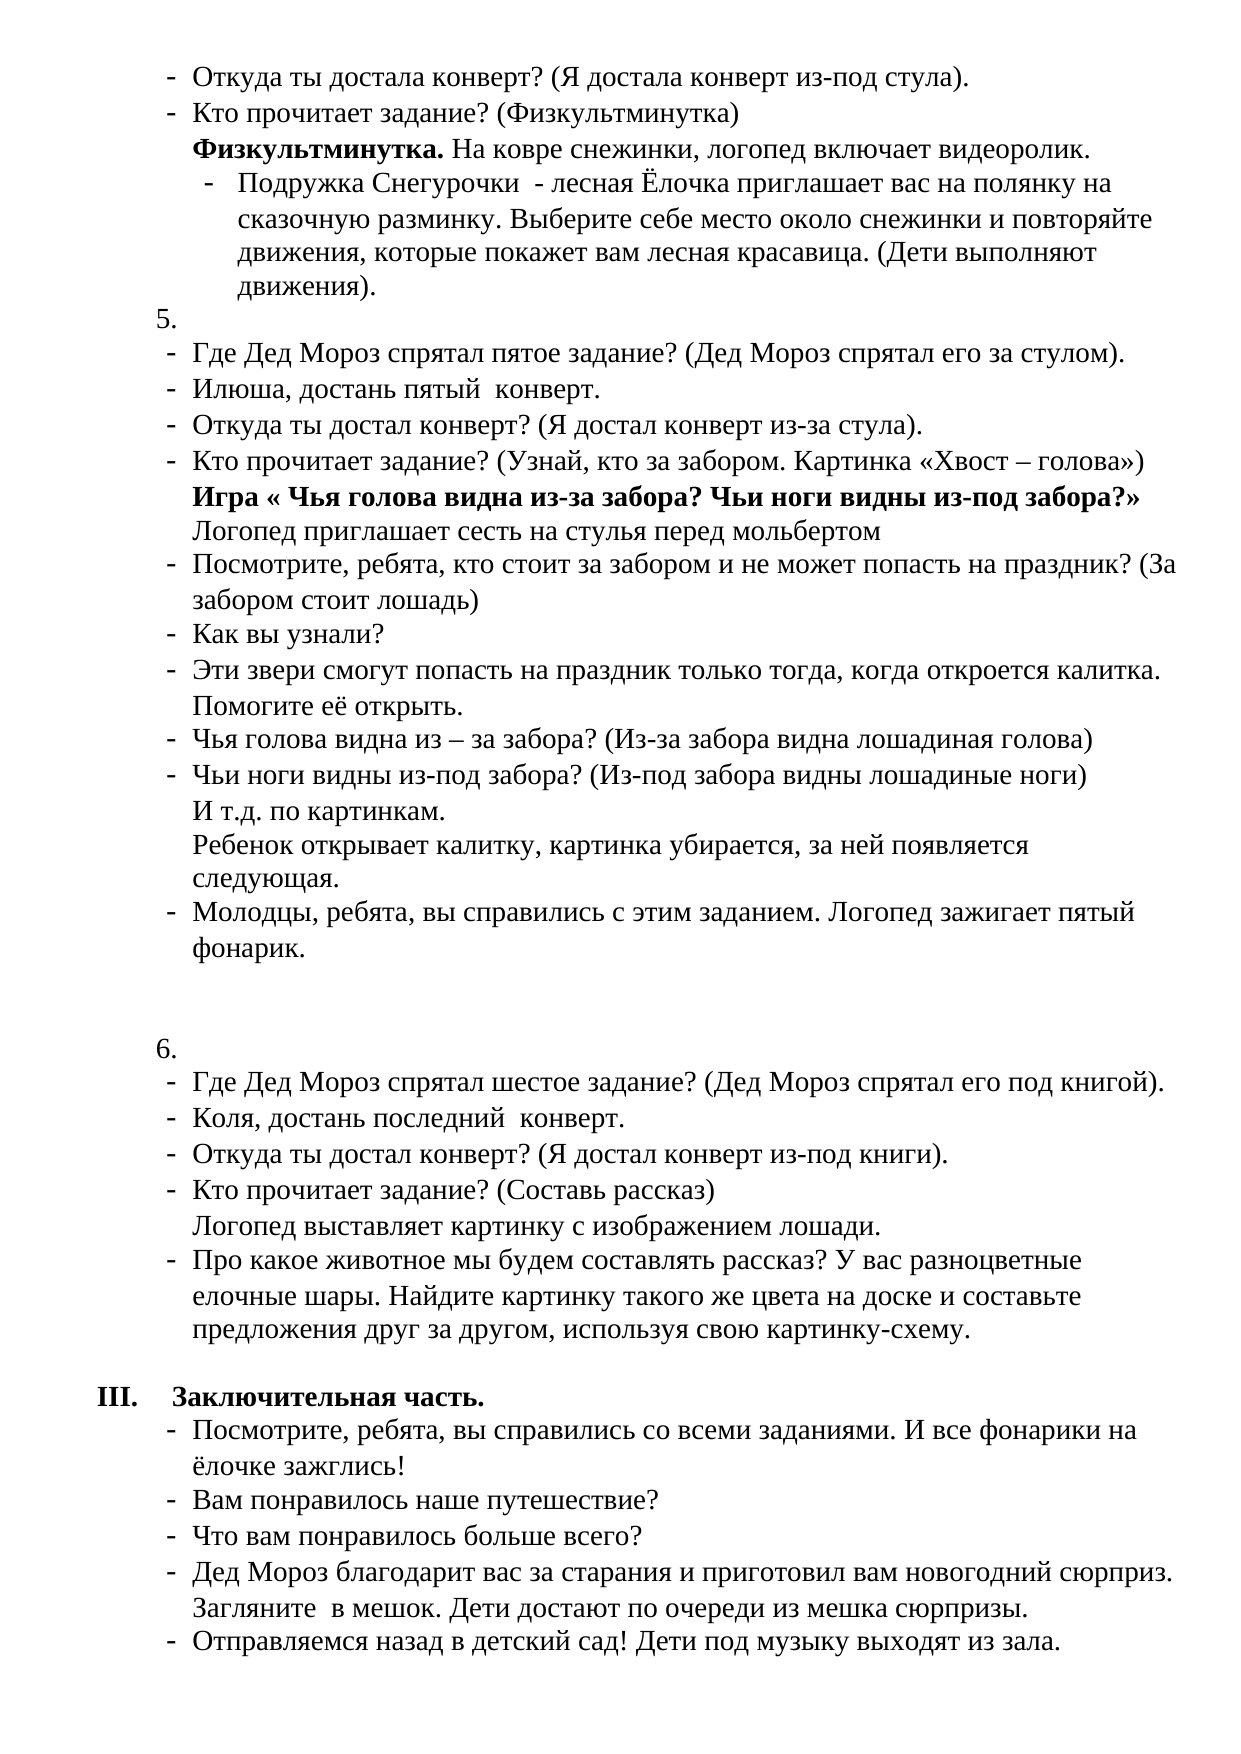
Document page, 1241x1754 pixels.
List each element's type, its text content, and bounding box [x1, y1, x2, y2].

list Как вы узнали? [162, 616, 1181, 652]
list И т.д. по картинкам. [192, 793, 1181, 827]
list Заключительная часть. [97, 1379, 1181, 1412]
list Подружка Снегурочки - лесная Ёлочка приглашает вас на полянку на сказочную разминку. Выберите себе место около снежинки и повторяйте движения, которые покажет вам лесная красавица. (Дети выполняют движения). [200, 165, 1181, 301]
list Откуда ты достал конверт? (Я достал конверт из-под книги). [162, 1136, 1181, 1172]
list Про какое животное мы будем составлять рассказ? У вас разноцветные елочные шары. Найдите картинку такого же цвета на доске и составьте предложения друг за другом, используя свою картинку-схему. [162, 1242, 1181, 1345]
list Логопед выставляет картинку с изображением лошади. [192, 1208, 1181, 1242]
list Посмотрите, ребята, кто стоит за забором и не может попасть на праздник? (За забором стоит лошадь) [162, 546, 1181, 616]
list Илюша, достань пятый конверт. [162, 371, 1181, 407]
list Кто прочитает задание? (Составь рассказ) [162, 1172, 1181, 1208]
list Игра « Чья голова видна из-за забора? Чьи ноги видны из-под забора?» [192, 479, 1181, 513]
list Где Дед Мороз спрятал шестое задание? (Дед Мороз спрятал его под книгой). [162, 1064, 1181, 1100]
list Откуда ты достал конверт? (Я достал конверт из-за стула). [162, 407, 1181, 443]
list Где Дед Мороз спрятал пятое задание? (Дед Мороз спрятал его за стулом). [162, 335, 1181, 371]
list Кто прочитает задание? (Узнай, кто за забором. Картинка «Хвост – голова») [162, 443, 1181, 479]
list Чьи ноги видны из-под забора? (Из-под забора видны лошадиные ноги) [162, 757, 1181, 793]
list Коля, достань последний конверт. [162, 1100, 1181, 1136]
list Посмотрите, ребята, вы справились со всеми заданиями. И все фонарики на ёлочке зажглись! [162, 1412, 1181, 1482]
list Чья голова видна из – за забора? (Из-за забора видна лошадиная голова) [162, 721, 1181, 757]
list Отправляемся назад в детский сад! Дети под музыку выходят из зала. [162, 1623, 1181, 1659]
list Эти звери смогут попасть на праздник только тогда, когда откроется калитка. Помогите её открыть. [162, 652, 1181, 721]
list Вам понравилось наше путешествие? [162, 1482, 1181, 1518]
list Логопед приглашает сесть на стулья перед мольбертом [192, 513, 1181, 546]
list Что вам понравилось больше всего? [162, 1518, 1181, 1554]
list Кто прочитает задание? (Физкультминутка) [162, 95, 1181, 131]
list Молодцы, ребята, вы справились с этим заданием. Логопед зажигает пятый фонарик. [162, 894, 1181, 964]
list Физкультминутка. На ковре снежинки, логопед включает видеоролик. [192, 131, 1181, 165]
list Ребенок открывает калитку, картинка убирается, за ней появляется следующая. [192, 827, 1181, 894]
list Откуда ты достала конверт? (Я достала конверт из-под стула). [162, 59, 1181, 95]
list Дед Мороз благодарит вас за старания и приготовил вам новогодний сюрприз. Загляните в мешок. Дети достают по очереди из мешка сюрпризы. [162, 1554, 1181, 1623]
